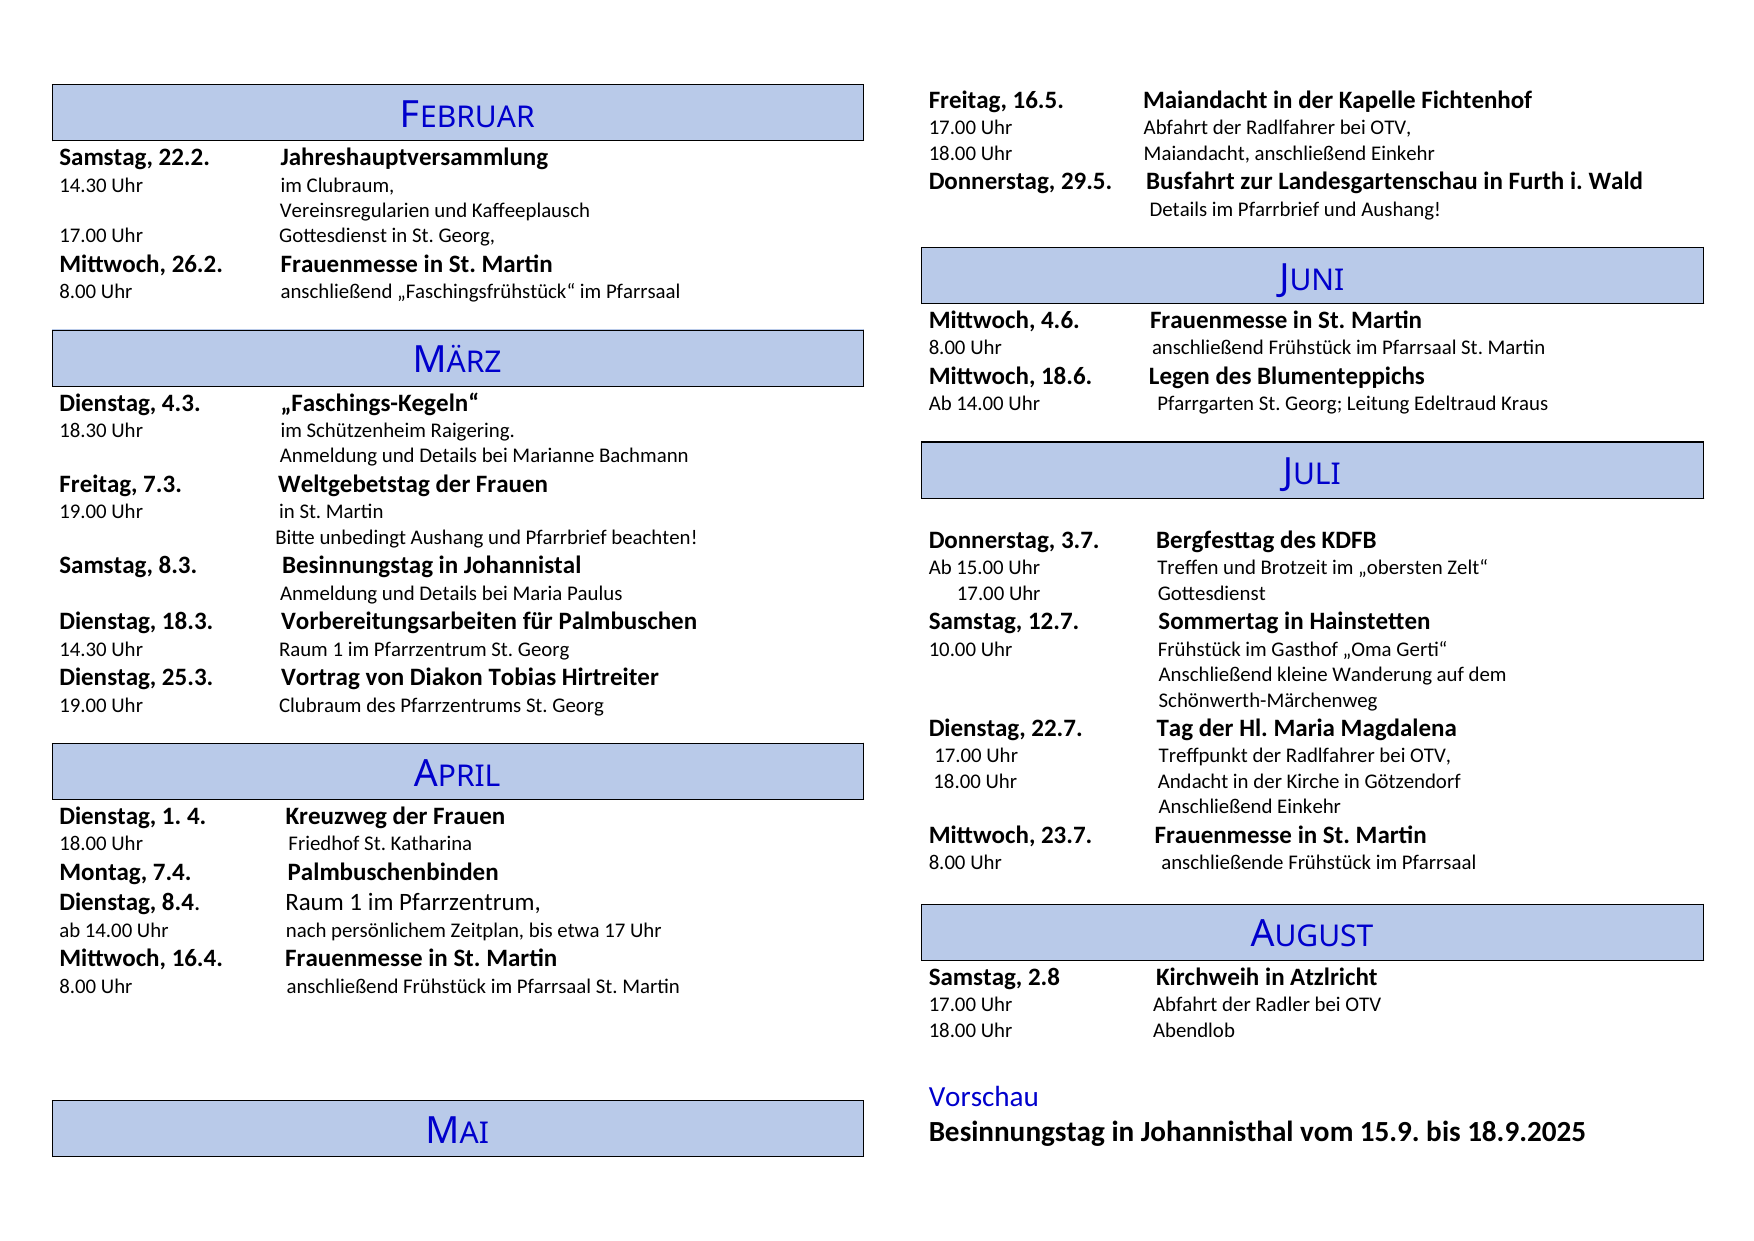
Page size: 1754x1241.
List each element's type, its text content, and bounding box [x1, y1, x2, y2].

text Donnerstag, 3.7. Bergfesttag des KDFB [928, 524, 1695, 554]
text 18.00 Uhr Maiandacht, anschließend Einkehr [928, 140, 1695, 165]
text 18.00 Uhr Andacht in der Kirche in Götzendorf [928, 768, 1695, 793]
text Dienstag, 1. 4. Kreuzweg der Frauen [59, 800, 855, 831]
text Mai [53, 1101, 863, 1156]
text März [53, 331, 863, 386]
text Februar [53, 85, 863, 140]
text 10.00 Uhr Frühstück im Gasthof „Oma Gerti“ [928, 636, 1695, 661]
text 14.30 Uhr im Clubraum, [59, 172, 855, 197]
text Juli [922, 443, 1703, 498]
text Samstag, 22.2. Jahreshauptversammlung [59, 141, 855, 172]
text Anschließend kleine Wanderung auf dem [928, 661, 1695, 687]
text Vorschau [928, 1078, 1695, 1113]
text Details im Pfarrbrief und Aushang! [928, 196, 1695, 221]
text Dienstag, 22.7. Tag der Hl. Maria Magdalena [928, 712, 1695, 743]
text Ab 14.00 Uhr Pfarrgarten St. Georg; Leitung Edeltraud Kraus [928, 391, 1695, 416]
text 14.30 Uhr Raum 1 im Pfarrzentrum St. Georg [59, 636, 855, 661]
text Anmeldung und Details bei Maria Paulus [59, 580, 855, 605]
text April [53, 744, 863, 799]
text Dienstag, 18.3. Vorbereitungsarbeiten für Palmbuschen [59, 605, 855, 636]
text 17.00 Uhr Gottesdienst [928, 580, 1695, 605]
text Dienstag, 4.3. „Faschings-Kegeln“ [59, 387, 855, 417]
text 17.00 Uhr Gottesdienst in St. Georg, [59, 223, 855, 248]
text Montag, 7.4. Palmbuschenbinden [59, 856, 855, 886]
text Mittwoch, 18.6. Legen des Blumenteppichs [928, 360, 1695, 391]
text Samstag, 8.3. Besinnungstag in Johannistal [59, 549, 855, 580]
text Bitte unbedingt Aushang und Pfarrbrief beachten! [59, 524, 855, 549]
text Mittwoch, 26.2. Frauenmesse in St. Martin [59, 248, 855, 279]
text Mittwoch, 4.6. Frauenmesse in St. Martin [928, 304, 1695, 334]
text Ab 15.00 Uhr Treffen und Brotzeit im „obersten Zelt“ [928, 554, 1695, 580]
text 8.00 Uhr anschließende Frühstück im Pfarrsaal [928, 849, 1695, 875]
text Samstag, 12.7. Sommertag in Hainstetten [928, 605, 1695, 636]
text Anmeldung und Details bei Marianne Bachmann [59, 443, 855, 468]
text Mittwoch, 23.7. Frauenmesse in St. Martin [928, 819, 1695, 849]
text Besinnungstag in Johannisthal vom 15.9. bis 18.9.2025 [928, 1113, 1695, 1149]
text 19.00 Uhr Clubraum des Pfarrzentrums St. Georg [59, 692, 855, 717]
text 17.00 Uhr Abfahrt der Radlfahrer bei OTV, [928, 114, 1695, 140]
text 18.30 Uhr im Schützenheim Raigering. [59, 417, 855, 443]
text August [922, 905, 1703, 960]
text Vereinsregularien und Kaffeeplausch [59, 197, 855, 223]
text Dienstag, 25.3. Vortrag von Diakon Tobias Hirtreiter [59, 661, 855, 692]
text Freitag, 16.5. Maiandacht in der Kapelle Fichtenhof [928, 84, 1695, 114]
text Freitag, 7.3. Weltgebetstag der Frauen [59, 468, 855, 499]
text 17.00 Uhr Treffpunkt der Radlfahrer bei OTV, [928, 743, 1695, 768]
text Anschließend Einkehr [928, 793, 1695, 819]
text Samstag, 2.8 Kirchweih in Atzlricht [928, 961, 1695, 991]
text Donnerstag, 29.5. Busfahrt zur Landesgartenschau in Furth i. Wald [928, 165, 1695, 196]
text Juni [922, 248, 1703, 303]
text 18.00 Uhr Friedhof St. Katharina [59, 831, 855, 856]
text 8.00 Uhr anschließend Frühstück im Pfarrsaal St. Martin [928, 334, 1695, 360]
text ab 14.00 Uhr nach persönlichem Zeitplan, bis etwa 17 Uhr Mittwoch, 16.4. Frauenmesse in St. Martin [59, 917, 855, 973]
text 8.00 Uhr anschließend „Faschingsfrühstück“ im Pfarrsaal [59, 279, 855, 304]
text 19.00 Uhr in St. Martin [59, 499, 855, 524]
text 18.00 Uhr Abendlob [928, 1017, 1695, 1042]
text Schönwerth-Märchenweg [928, 687, 1695, 712]
text 17.00 Uhr Abfahrt der Radler bei OTV [928, 991, 1695, 1017]
text 8.00 Uhr anschließend Frühstück im Pfarrsaal St. Martin [59, 973, 855, 998]
text Dienstag, 8.4. Raum 1 im Pfarrzentrum, [59, 886, 855, 917]
